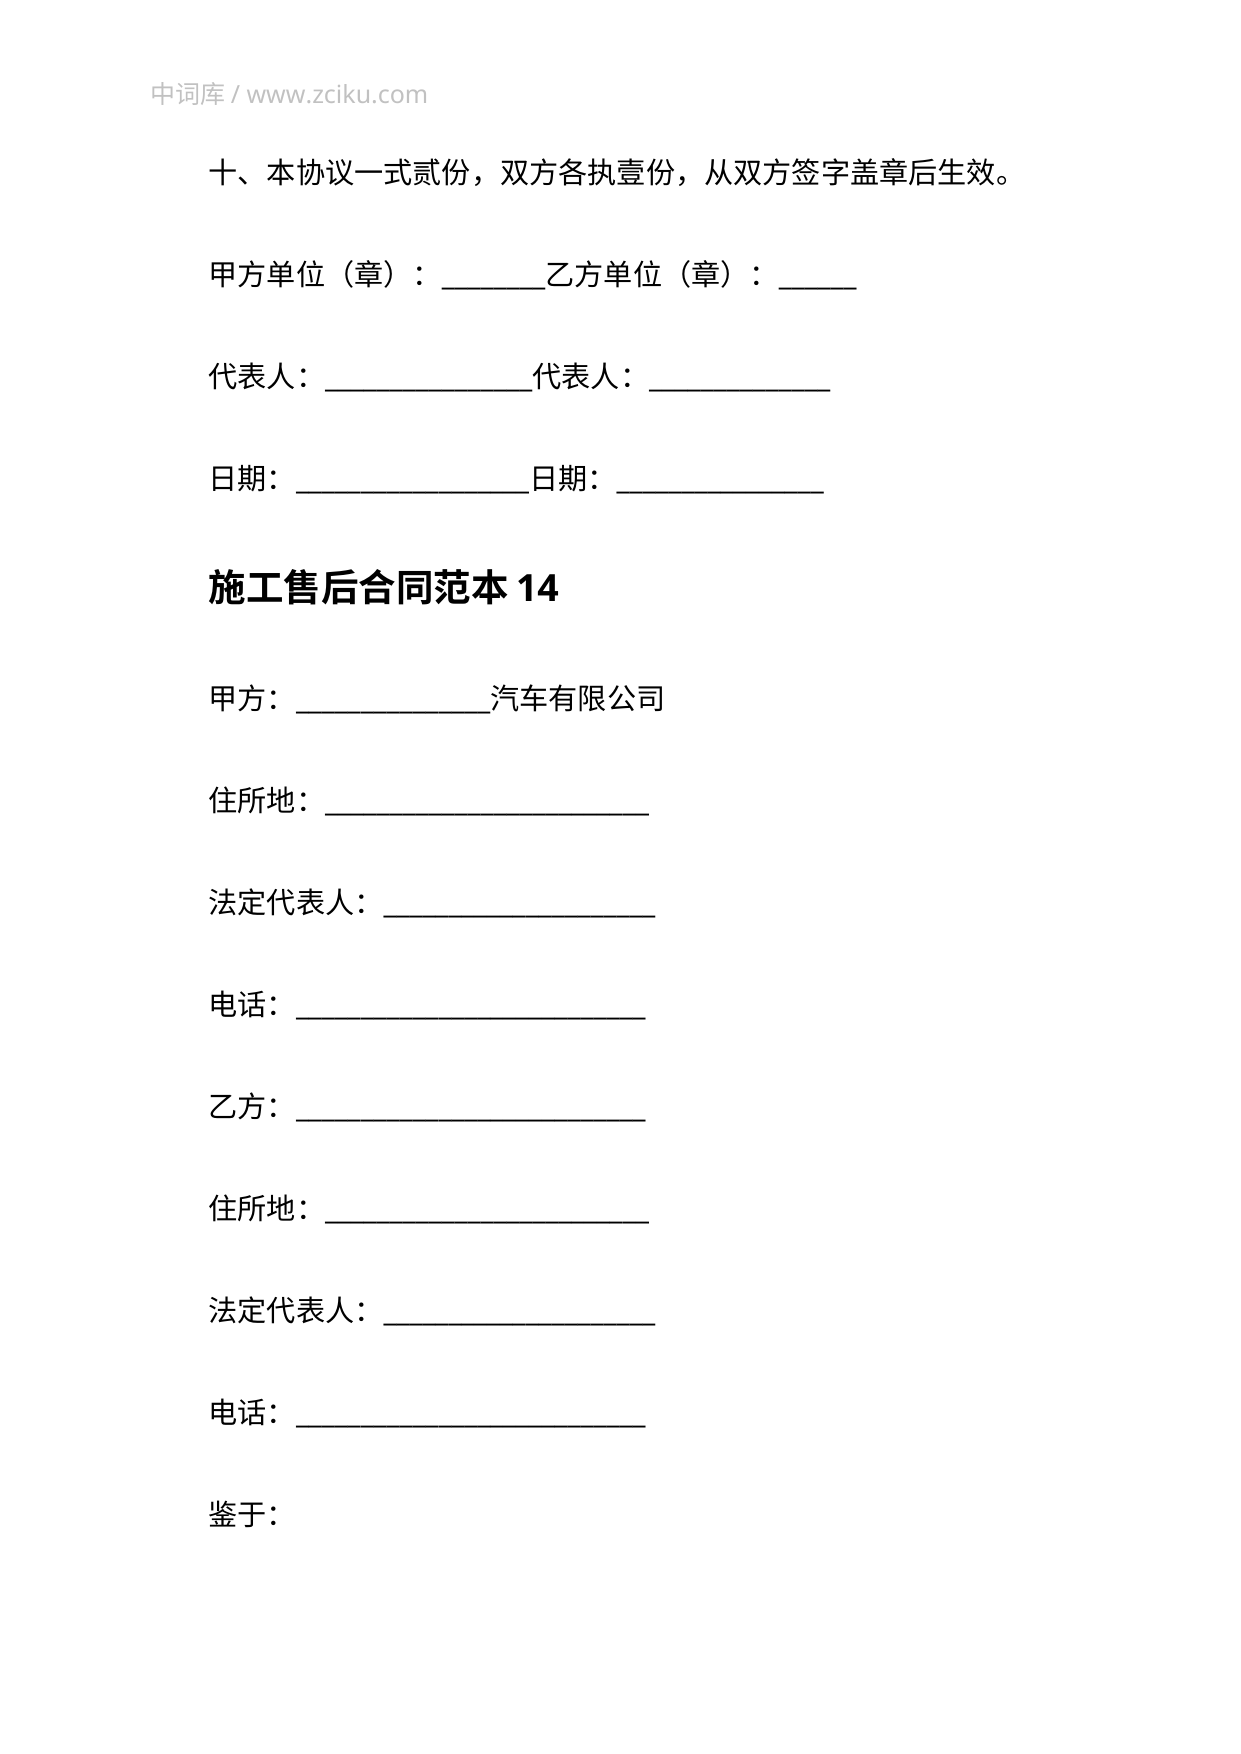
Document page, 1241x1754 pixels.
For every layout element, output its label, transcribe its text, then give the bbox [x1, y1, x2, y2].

text 法定代表人：_____________________ [150, 1287, 1090, 1329]
text 代表人：________________代表人：______________ [150, 354, 1090, 396]
text 法定代表人：_____________________ [150, 879, 1090, 922]
text 鉴于： [150, 1491, 1090, 1533]
text 甲方单位（章）：________乙方单位（章）：______ [150, 252, 1090, 294]
text 住所地：_________________________ [150, 1185, 1090, 1228]
text 甲方：_______________汽车有限公司 [150, 675, 1090, 718]
text 十、本协议一式贰份，双方各执壹份，从双方签字盖章后生效。 [150, 150, 1090, 192]
text 住所地：_________________________ [150, 777, 1090, 820]
text 电话：___________________________ [150, 1389, 1090, 1432]
text 乙方：___________________________ [150, 1083, 1090, 1126]
text 日期：__________________日期：________________ [150, 456, 1090, 498]
text 电话：___________________________ [150, 981, 1090, 1024]
text 施工售后合同范本14 [150, 558, 1090, 612]
